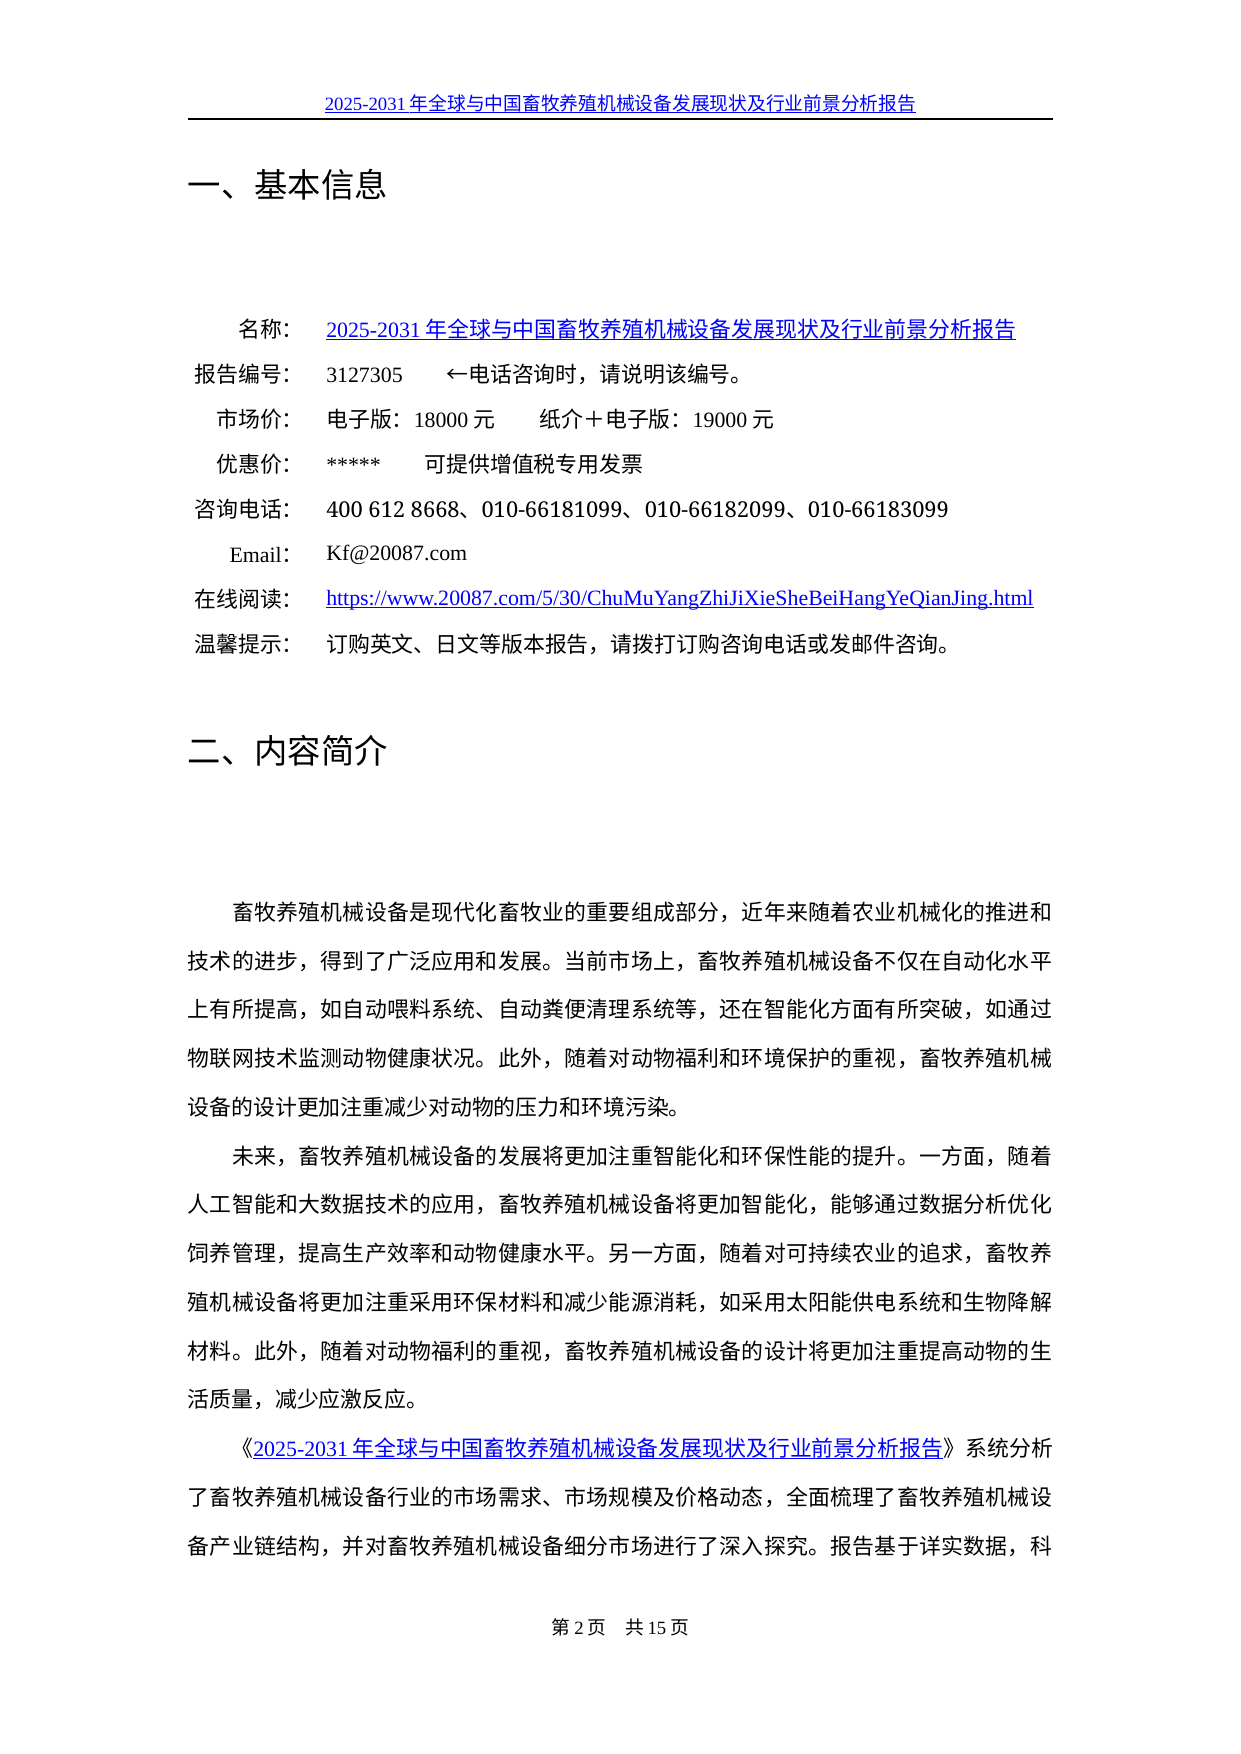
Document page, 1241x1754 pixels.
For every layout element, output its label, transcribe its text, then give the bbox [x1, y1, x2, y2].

table_cell 订购英文、日文等版本报告，请拨打订购咨询电话或发邮件咨询。 [315, 627, 1073, 672]
table_cell 报告编号： [167, 357, 315, 402]
table_cell 3127305 ←电话咨询时，请说明该编号。 [315, 357, 1073, 402]
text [187, 894, 1053, 1561]
table_cell 市场价： [167, 402, 315, 447]
table_cell 咨询电话： [167, 492, 315, 537]
table_cell Kf@20087.com [315, 537, 1073, 582]
table_cell 400 612 8668、010-66181099、010-66182099、010-66183099 [315, 492, 1073, 537]
table_cell 优惠价： [167, 447, 315, 492]
title 一、基本信息 [187, 150, 1053, 215]
title 二、内容简介 [187, 717, 1053, 782]
table_cell ***** 可提供增值税专用发票 [315, 447, 1073, 492]
table_cell Email： [167, 537, 315, 582]
table_cell 在线阅读： [167, 582, 315, 627]
table_header 名称： [167, 312, 315, 357]
table_header 2025-2031年全球与中国畜牧养殖机械设备发展现状及行业前景分析报告 [315, 312, 1073, 357]
table_cell 温馨提示： [167, 627, 315, 672]
table_cell 电子版：18000 元 纸介＋电子版：19000 元 [315, 402, 1073, 447]
table_cell [315, 582, 1073, 627]
